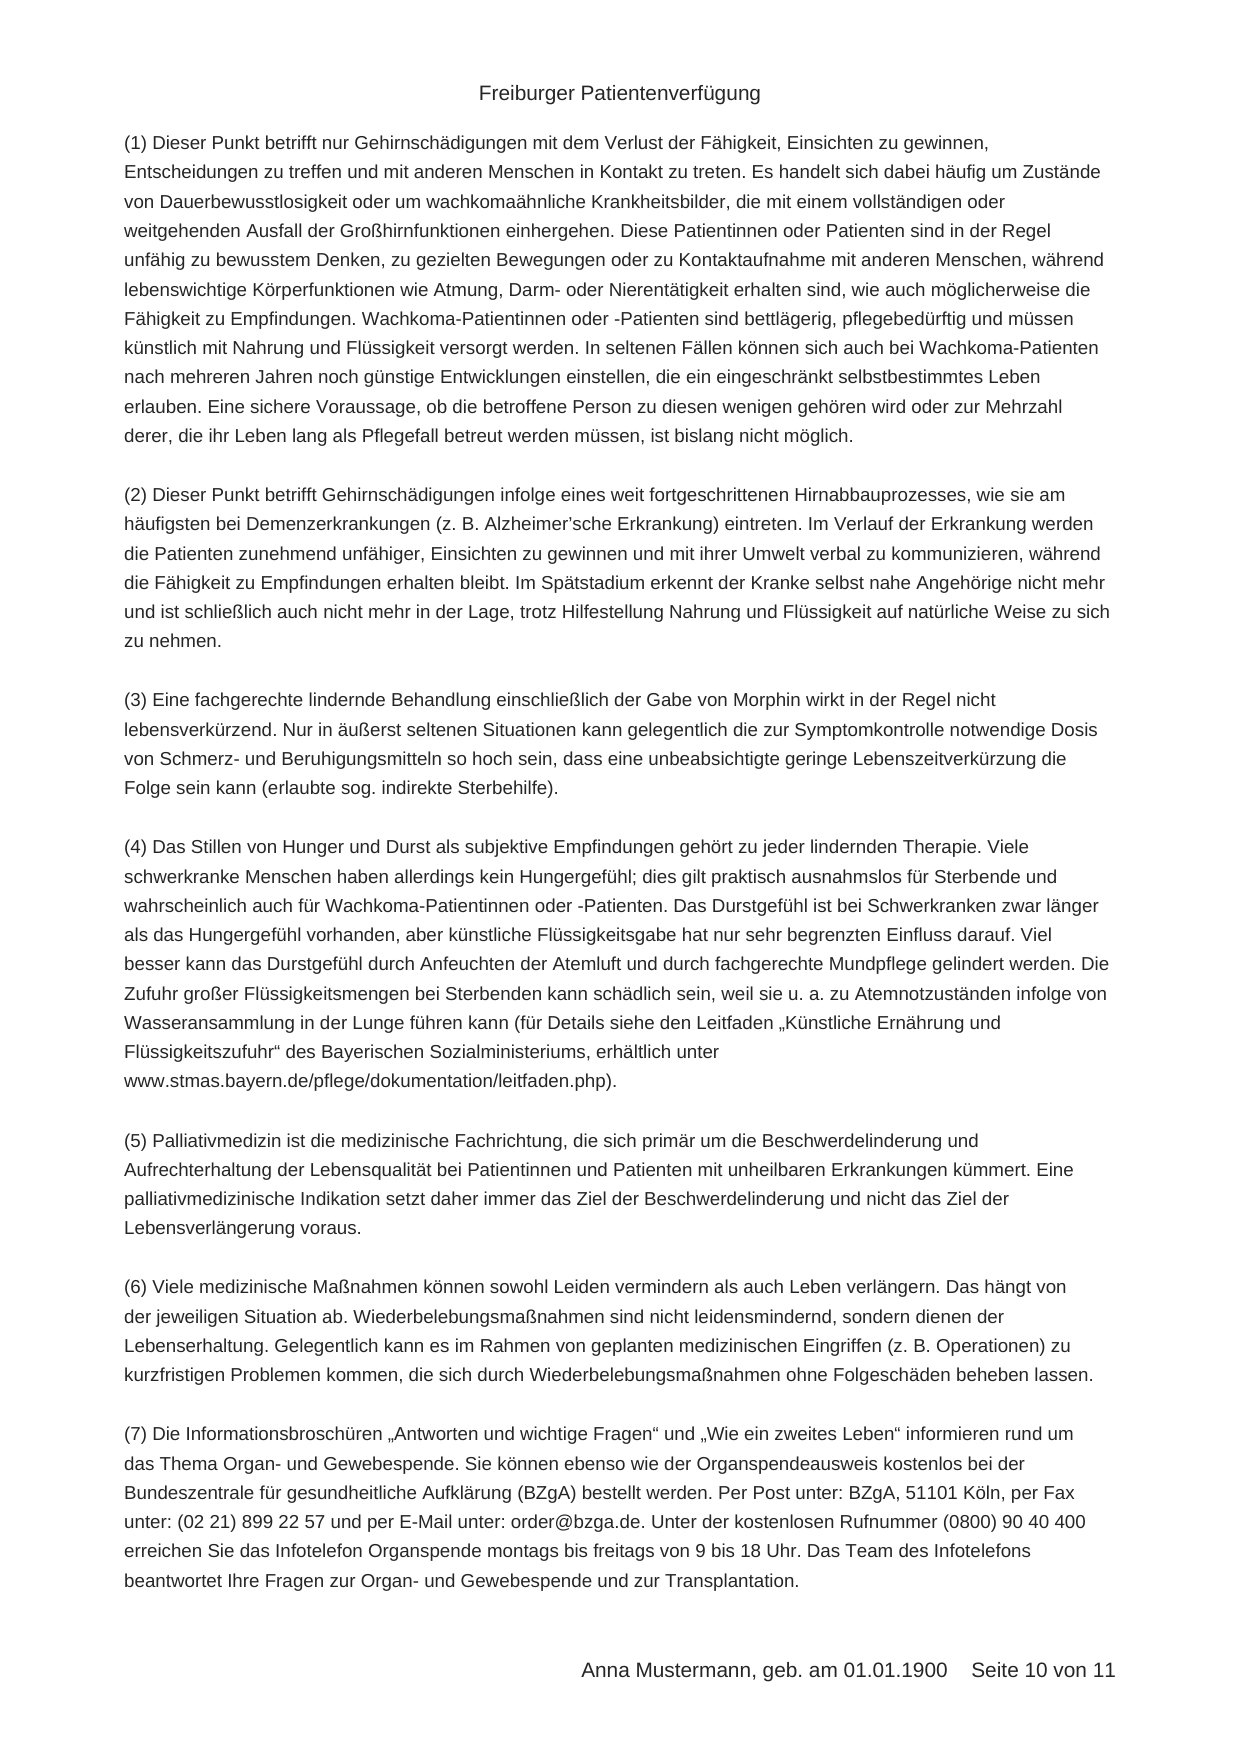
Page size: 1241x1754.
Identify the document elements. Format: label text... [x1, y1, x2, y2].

list Palliativmedizin ist die medizinische Fachrichtung, die sich primär um die Beschwerdelinderung und Aufrechterhaltung der Lebensqualität bei Patientinnen und Patienten mit unheilbaren Erkrankungen kümmert. Eine palliativmedizinische Indikation setzt daher immer das Ziel der Beschwerdelinderung und nicht das Ziel der Lebensverlängerung voraus. [124, 1129, 1074, 1239]
list Viele medizinische Maßnahmen können sowohl Leiden vermindern als auch Leben verlängern. Das hängt von der jeweiligen Situation ab. Wiederbelebungsmaßnahmen sind nicht leidensmindernd, sondern dienen der Lebenserhaltung. Gelegentlich kann es im Rahmen von geplanten medizinischen Eingriffen (z. B. Operationen) zu kurzfristigen Problemen kommen, die sich durch Wiederbelebungsmaßnahmen ohne Folgeschäden beheben lassen. [124, 1276, 1099, 1386]
list Das Stillen von Hunger und Durst als subjektive Empfindungen gehört zu jeder lindernden Therapie. Viele schwerkranke Menschen haben allerdings kein Hungergefühl; dies gilt praktisch ausnahmslos für Sterbende und wahrscheinlich auch für Wachkoma-Patientinnen oder -Patienten. Das Durstgefühl ist bei Schwerkranken zwar länger als das Hungergefühl vorhanden, aber künstliche Flüssigkeitsgabe hat nur sehr begrenzten Einfluss darauf. Viel besser kann das Durstgefühl durch Anfeuchten der Atemluft und durch fachgerechte Mundpflege gelindert werden. Die Zufuhr großer Flüssigkeitsmengen bei Sterbenden kann schädlich sein, weil sie u. a. zu Atemnotzuständen infolge von Wasseransammlung in der Lunge führen kann (für Details siehe den Leitfaden „Künstliche Ernährung und Flüssigkeitszufuhr“ des Bayerischen Sozialministeriums, erhältlich unter www.stmas.bayern.de/pflege/dokumentation/leitfaden.php). [124, 836, 1113, 1092]
list Die Informationsbroschüren „Antworten und wichtige Fragen“ und „Wie ein zweites Leben“ informieren rund um das Thema Organ- und Gewebespende. Sie können ebenso wie der Organspendeausweis kostenlos bei der Bundeszentrale für gesundheitliche Aufklärung (BZgA) bestellt werden. Per Post unter: BZgA, 51101 Köln, per Fax unter: (02 21) 899 22 57 und per E-Mail unter: order@bzga.de. Unter der kostenlosen Rufnummer (0800) 90 40 400 erreichen Sie das Infotelefon Organspende montags bis freitags von 9 bis 18 Uhr. Das Team des Infotelefons beantwortet Ihre Fragen zur Organ- und Gewebespende und zur Transplantation. [124, 1423, 1109, 1591]
list Dieser Punkt betrifft nur Gehirnschädigungen mit dem Verlust der Fähigkeit, Einsichten zu gewinnen, Entscheidungen zu treffen und mit anderen Menschen in Kontakt zu treten. Es handelt sich dabei häufig um Zustände von Dauerbewusstlosigkeit oder um wachkomaähnliche Krankheitsbilder, die mit einem vollständigen oder weitgehenden Ausfall der Großhirnfunktionen einhergehen. Diese Patientinnen oder Patienten sind in der Regel unfähig zu bewusstem Denken, zu gezielten Bewegungen oder zu Kontaktaufnahme mit anderen Menschen, während lebenswichtige Körperfunktionen wie Atmung, Darm- oder Nierentätigkeit erhalten sind, wie auch möglicherweise die Fähigkeit zu Empfindungen. Wachkoma-Patientinnen oder -Patienten sind bettlägerig, pflegebedürftig und müssen künstlich mit Nahrung und Flüssigkeit versorgt werden. In seltenen Fällen können sich auch bei Wachkoma-Patienten nach mehreren Jahren noch günstige Entwicklungen einstellen, die ein eingeschränkt selbstbestimmtes Leben erlauben. Eine sichere Voraussage, ob die betroffene Person zu diesen wenigen gehören wird oder zur Mehrzahl derer, die ihr Leben lang als Pflegefall betreut werden müssen, ist bislang nicht möglich. [124, 132, 1104, 446]
list Dieser Punkt betrifft Gehirnschädigungen infolge eines weit fortgeschrittenen Hirnabbauprozesses, wie sie am häufigsten bei Demenzerkrankungen (z. B. Alzheimer’sche Erkrankung) eintreten. Im Verlauf der Erkrankung werden die Patienten zunehmend unfähiger, Einsichten zu gewinnen und mit ihrer Umwelt verbal zu kommunizieren, während die Fähigkeit zu Empfindungen erhalten bleibt. Im Spätstadium erkennt der Kranke selbst nahe Angehörige nicht mehr und ist schließlich auch nicht mehr in der Lage, trotz Hilfestellung Nahrung und Flüssigkeit auf natürliche Weise zu sich zu nehmen. [124, 484, 1110, 652]
list Eine fachgerechte lindernde Behandlung einschließlich der Gabe von Morphin wirkt in der Regel nicht lebensverkürzend. Nur in äußerst seltenen Situationen kann gelegentlich die zur Symptomkontrolle notwendige Dosis von Schmerz- und Beruhigungsmitteln so hoch sein, dass eine unbeabsichtigte geringe Lebenszeitverkürzung die Folge sein kann (erlaubte sog. indirekte Sterbehilfe). [124, 689, 1098, 799]
